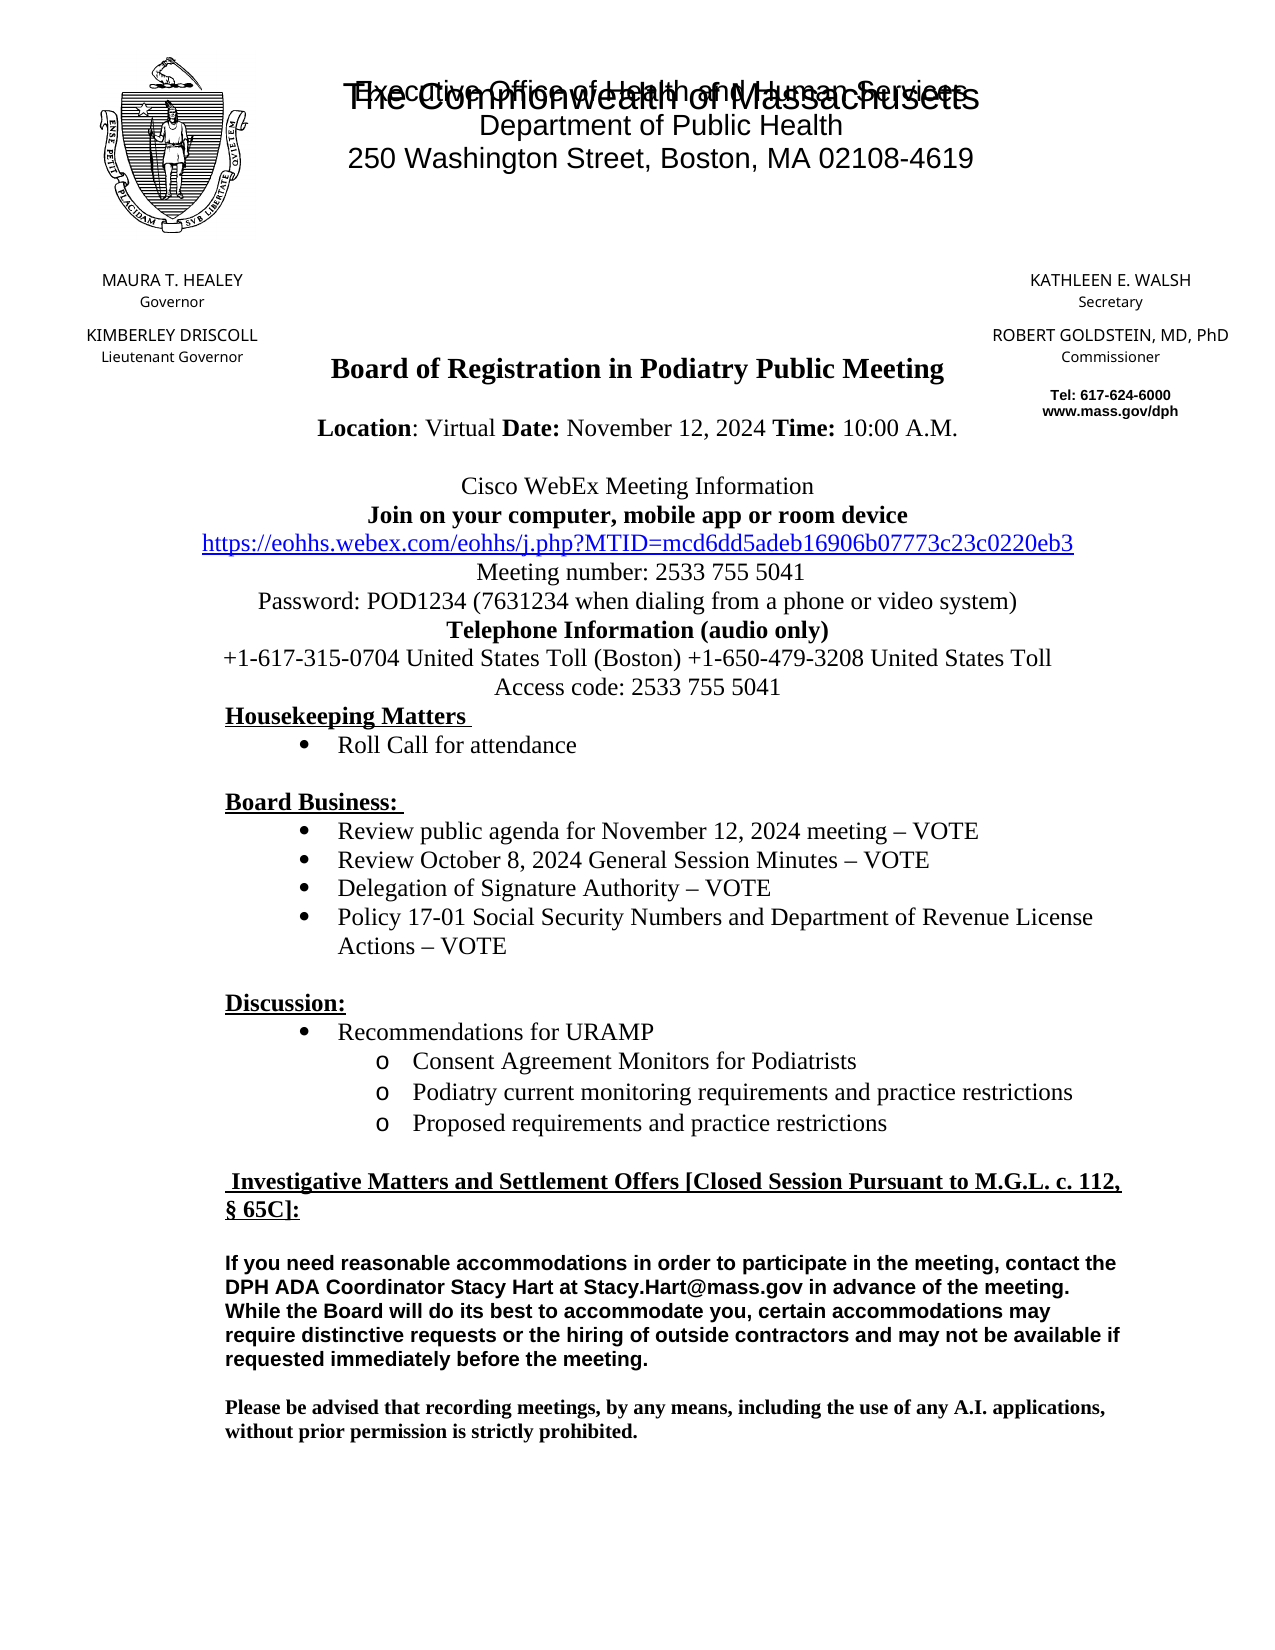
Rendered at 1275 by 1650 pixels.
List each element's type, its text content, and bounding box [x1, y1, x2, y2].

text Location: Virtual Date: November 12, 2024 Time: 10:00 A.M. [150, 413, 961, 442]
text Executive Office of Health and Human Services [300, 74, 1022, 108]
list Review public agenda for November 12, 2024 meeting – VOTE [300, 816, 1125, 845]
text Join on your computer, mobile app or room device [150, 500, 1125, 528]
text Password: POD1234 (7631234 when dialing from a phone or video system) [150, 586, 1125, 615]
list Review October 8, 2024 General Session Minutes – VOTE [300, 845, 1125, 873]
text Investigative Matters and Settlement Offers [Closed Session Pursuant to M.G.L. c. 112, § 65C]: [225, 1167, 1125, 1222]
text Board of Registration in Podiatry Public Meeting [150, 351, 961, 385]
text 250 Washington Street, Boston, MA 02108-4619 [300, 141, 1022, 175]
text Department of Public Health [300, 108, 1022, 141]
text Cisco WebEx Meeting Information [150, 471, 1125, 500]
list Delegation of Signature Authority – VOTE [300, 873, 1125, 902]
text Housekeeping Matters [150, 701, 1125, 730]
text Board Business: [150, 787, 1125, 816]
list Recommendations for URAMP [300, 1017, 1125, 1046]
text https://eohhs.webex.com/eohhs/j.php?MTID=mcd6dd5adeb16906b07773c23c0220eb3 [150, 528, 1125, 557]
text Telephone Information (audio only) [150, 615, 1125, 643]
text Meeting number: 2533 755 5041 [150, 557, 1125, 586]
list Roll Call for attendance [300, 730, 1125, 758]
text If you need reasonable accommodations in order to participate in the meeting, contact the DPH ADA Coordinator Stacy Hart at Stacy.Hart@mass.gov in advance of the meeting. While the Board will do its best to accommodate you, certain accommodations may require distinctive requests or the hiring of outside contractors and may not be available if requested immediately before the meeting. [225, 1251, 1125, 1371]
text +1-617-315-0704 United States Toll (Boston) +1-650-479-3208 United States Toll [150, 643, 1125, 672]
text Discussion: [225, 988, 1125, 1017]
list Proposed requirements and practice restrictions [375, 1108, 1125, 1138]
list Consent Agreement Monitors for Podiatrists [375, 1046, 1125, 1077]
list Policy 17-01 Social Security Numbers and Department of Revenue License Actions – VOTE [300, 902, 1125, 960]
list Podiatry current monitoring requirements and practice restrictions [375, 1077, 1125, 1108]
text Please be advised that recording meetings, by any means, including the use of any A.I. applications, without prior permission is strictly prohibited. [225, 1395, 1125, 1443]
picture [97, 51, 256, 240]
text Access code: 2533 755 5041 [150, 672, 1125, 701]
